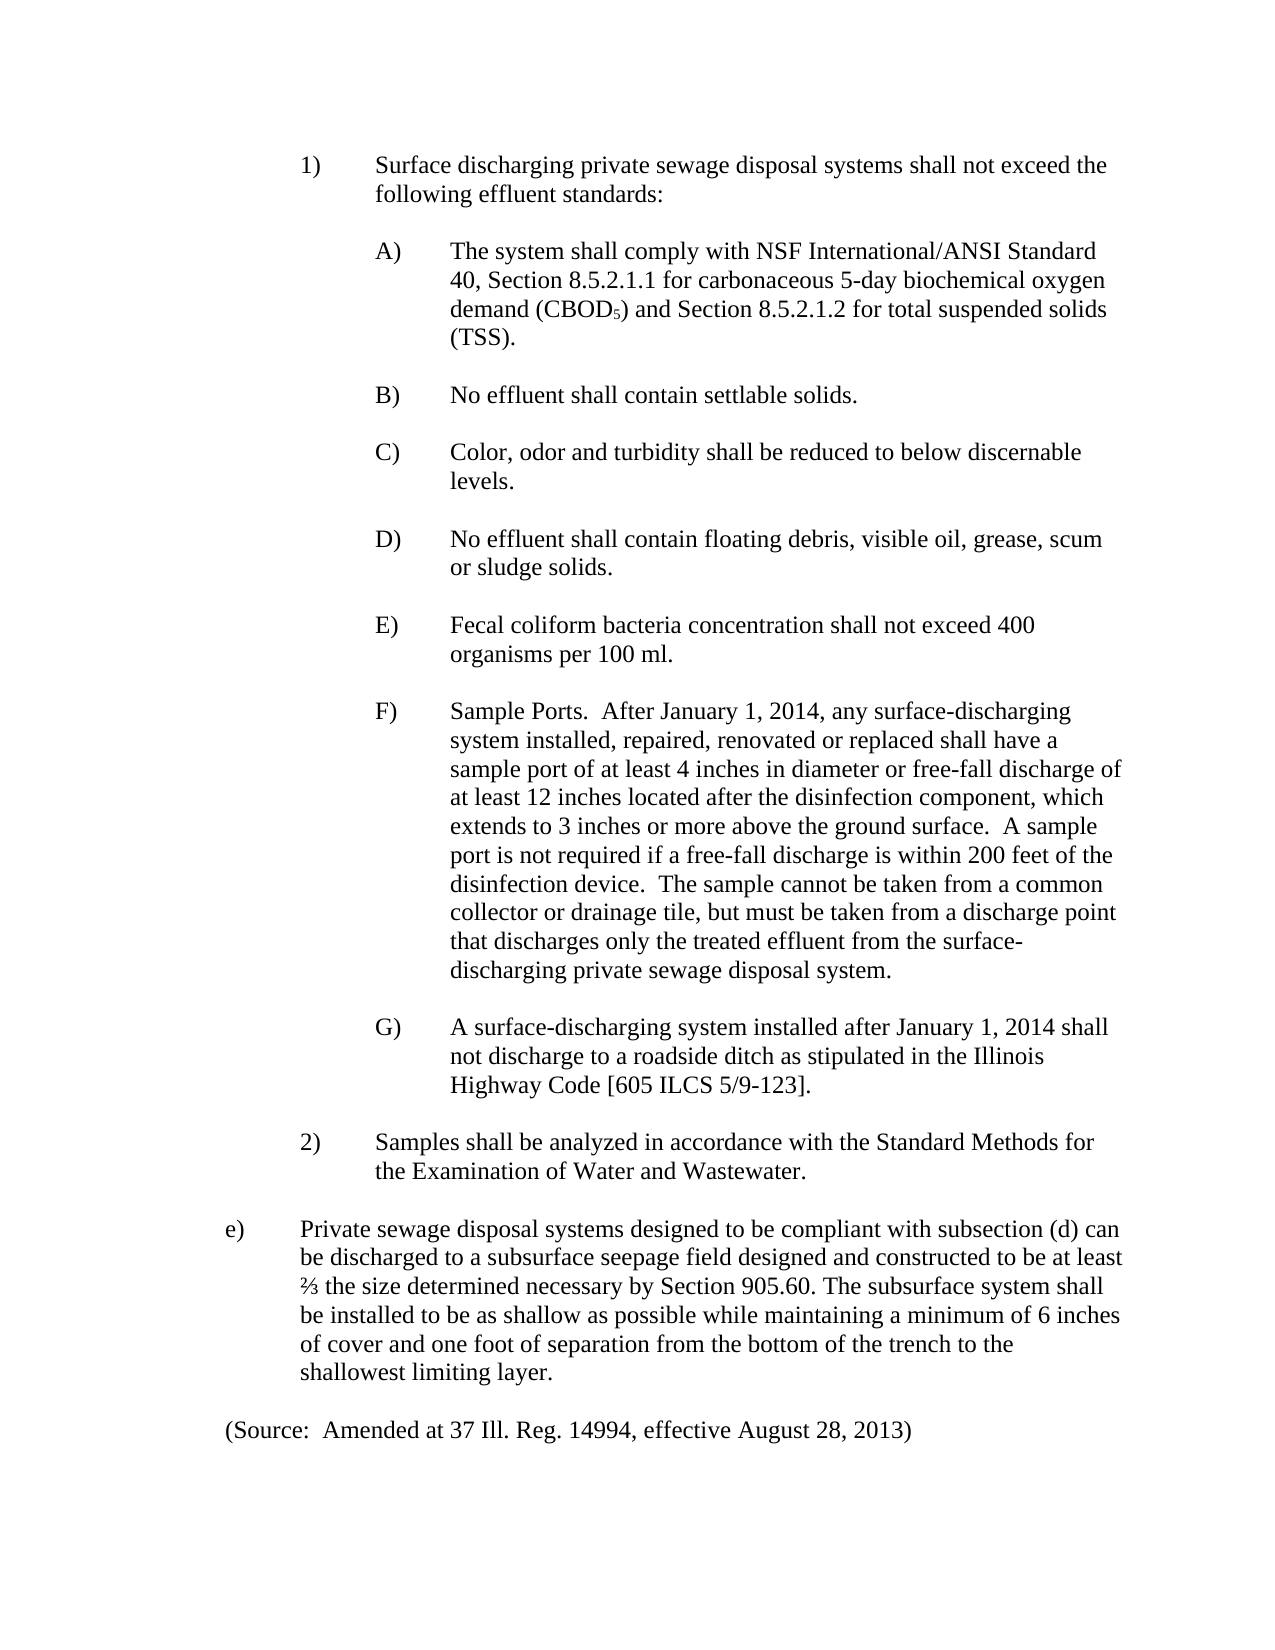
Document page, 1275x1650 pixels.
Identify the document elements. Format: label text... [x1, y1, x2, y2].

text 2) Samples shall be analyzed in accordance with the Standard Methods for the Examination of Water and Wastewater. [300, 1127, 1125, 1185]
text B) No effluent shall contain settlable solids. [375, 380, 1125, 409]
text C) Color, odor and turbidity shall be reduced to below discernable levels. [375, 437, 1125, 495]
text D) No effluent shall contain floating debris, visible oil, grease, scum or sludge solids. [375, 524, 1125, 581]
text G) A surface-discharging system installed after January 1, 2014 shall not discharge to a roadside ditch as stipulated in the Illinois Highway Code [605 ILCS 5/9-123]. [375, 1012, 1125, 1099]
text E) Fecal coliform bacteria concentration shall not exceed 400 organisms per 100 ml. [375, 610, 1125, 667]
text e) Private sewage disposal systems designed to be compliant with subsection (d) can be discharged to a subsurface seepage field designed and constructed to be at least ⅔ the size determined necessary by Section 905.60. The subsurface system shall be installed to be as shallow as possible while maintaining a minimum of 6 inches of cover and one foot of separation from the bottom of the trench to the shallowest limiting layer. [225, 1214, 1125, 1386]
text A) The system shall comply with NSF International/ANSI Standard 40, Section 8.5.2.1.1 for carbonaceous 5-day biochemical oxygen demand (CBOD5) and Section 8.5.2.1.2 for total suspended solids (TSS). [375, 236, 1125, 351]
text 1) Surface discharging private sewage disposal systems shall not exceed the following effluent standards: [300, 150, 1125, 207]
text F) Sample Ports. After January 1, 2014, any surface-discharging system installed, repaired, renovated or replaced shall have a sample port of at least 4 inches in diameter or free-fall discharge of at least 12 inches located after the disinfection component, which extends to 3 inches or more above the ground surface. A sample port is not required if a free-fall discharge is within 200 feet of the disinfection device. The sample cannot be taken from a common collector or drainage tile, but must be taken from a discharge point that discharges only the treated effluent from the surface- discharging private sewage disposal system. [375, 696, 1125, 984]
text (Source: Amended at 37 Ill. Reg. 14994, effective August 28, 2013) [225, 1415, 1125, 1444]
